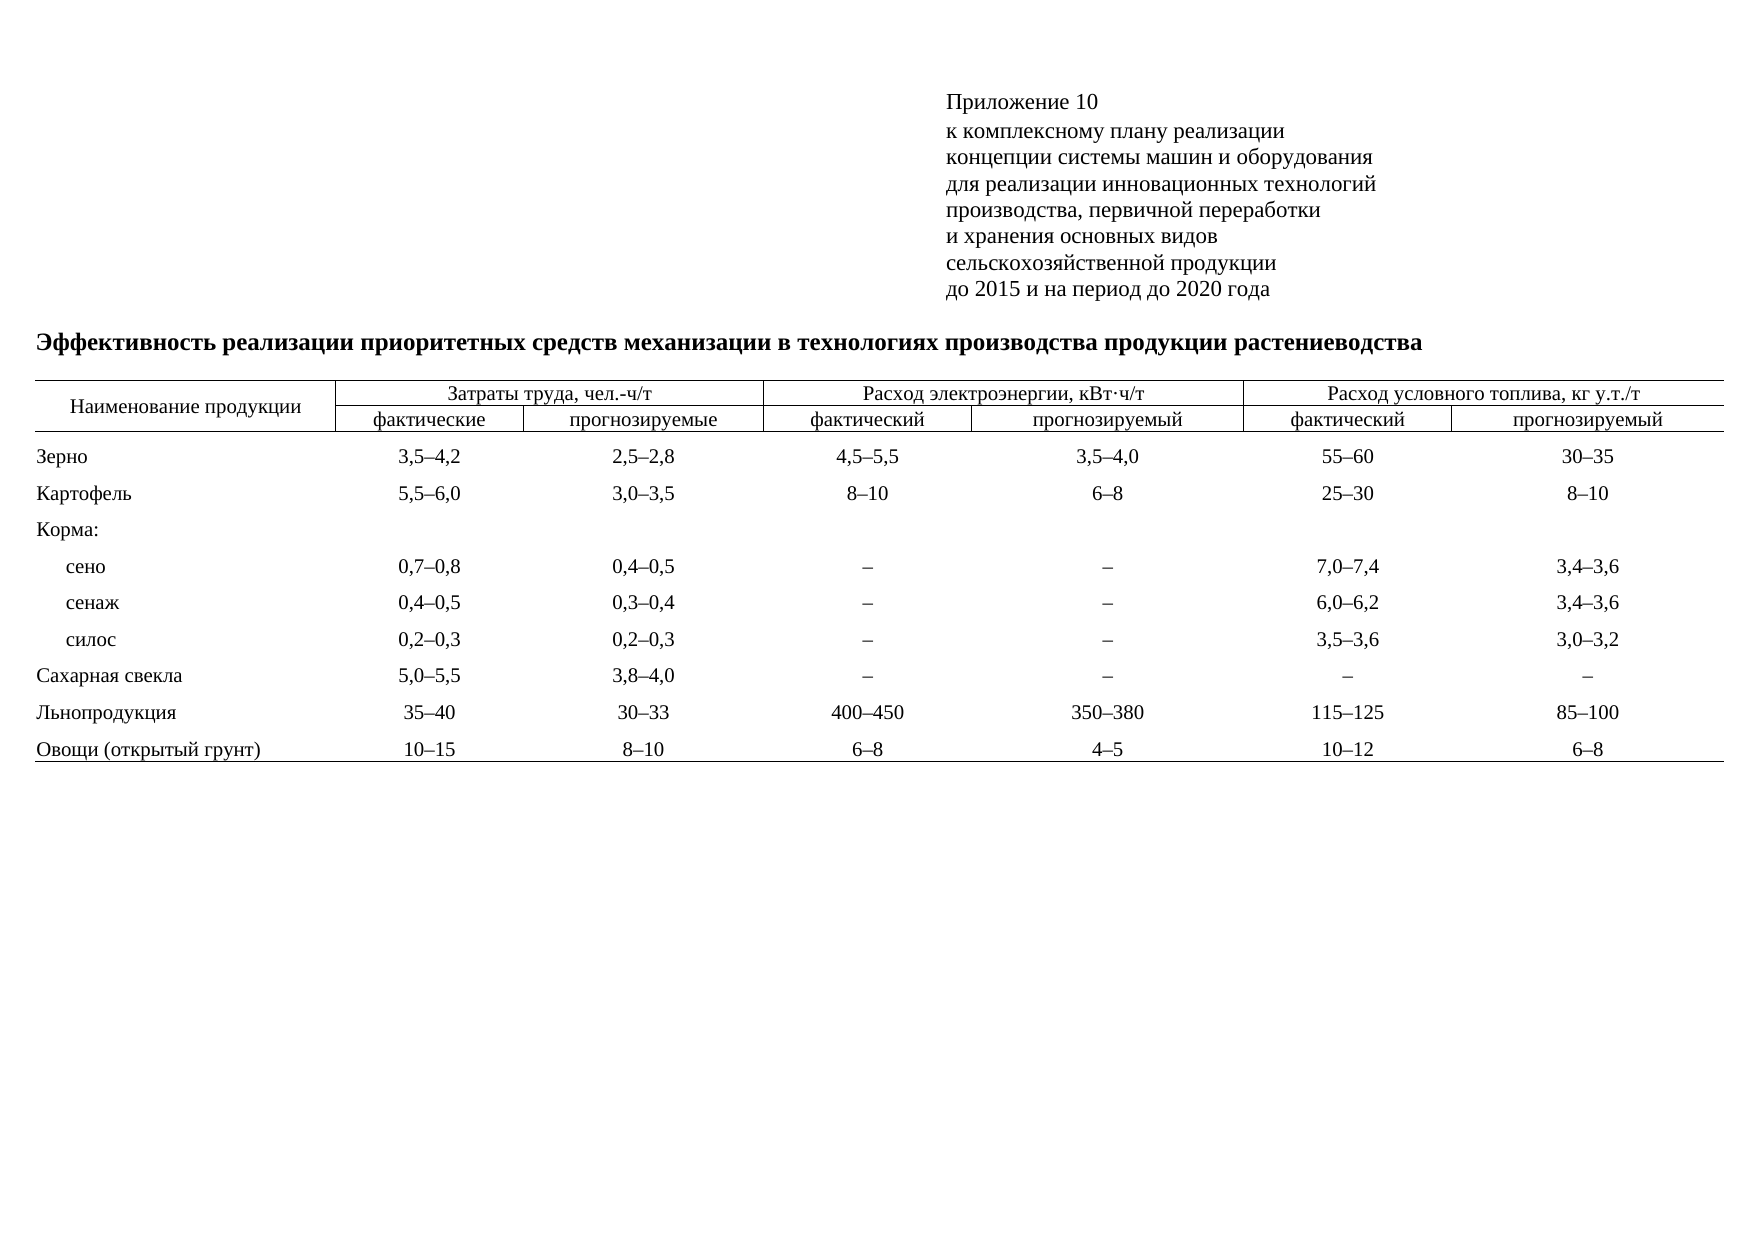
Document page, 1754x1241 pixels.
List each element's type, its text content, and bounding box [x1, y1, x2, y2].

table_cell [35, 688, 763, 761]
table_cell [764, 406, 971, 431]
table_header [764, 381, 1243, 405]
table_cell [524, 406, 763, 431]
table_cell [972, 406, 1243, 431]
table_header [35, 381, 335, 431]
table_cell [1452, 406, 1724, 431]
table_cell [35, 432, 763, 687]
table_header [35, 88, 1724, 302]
title Эффективность реализации приоритетных средств механизации в технологиях производства продукции растениеводства [35, 327, 1724, 355]
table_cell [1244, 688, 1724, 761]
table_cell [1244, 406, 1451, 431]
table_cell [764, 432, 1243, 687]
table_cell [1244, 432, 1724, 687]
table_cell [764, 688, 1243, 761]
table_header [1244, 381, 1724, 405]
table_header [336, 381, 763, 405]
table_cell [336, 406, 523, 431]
